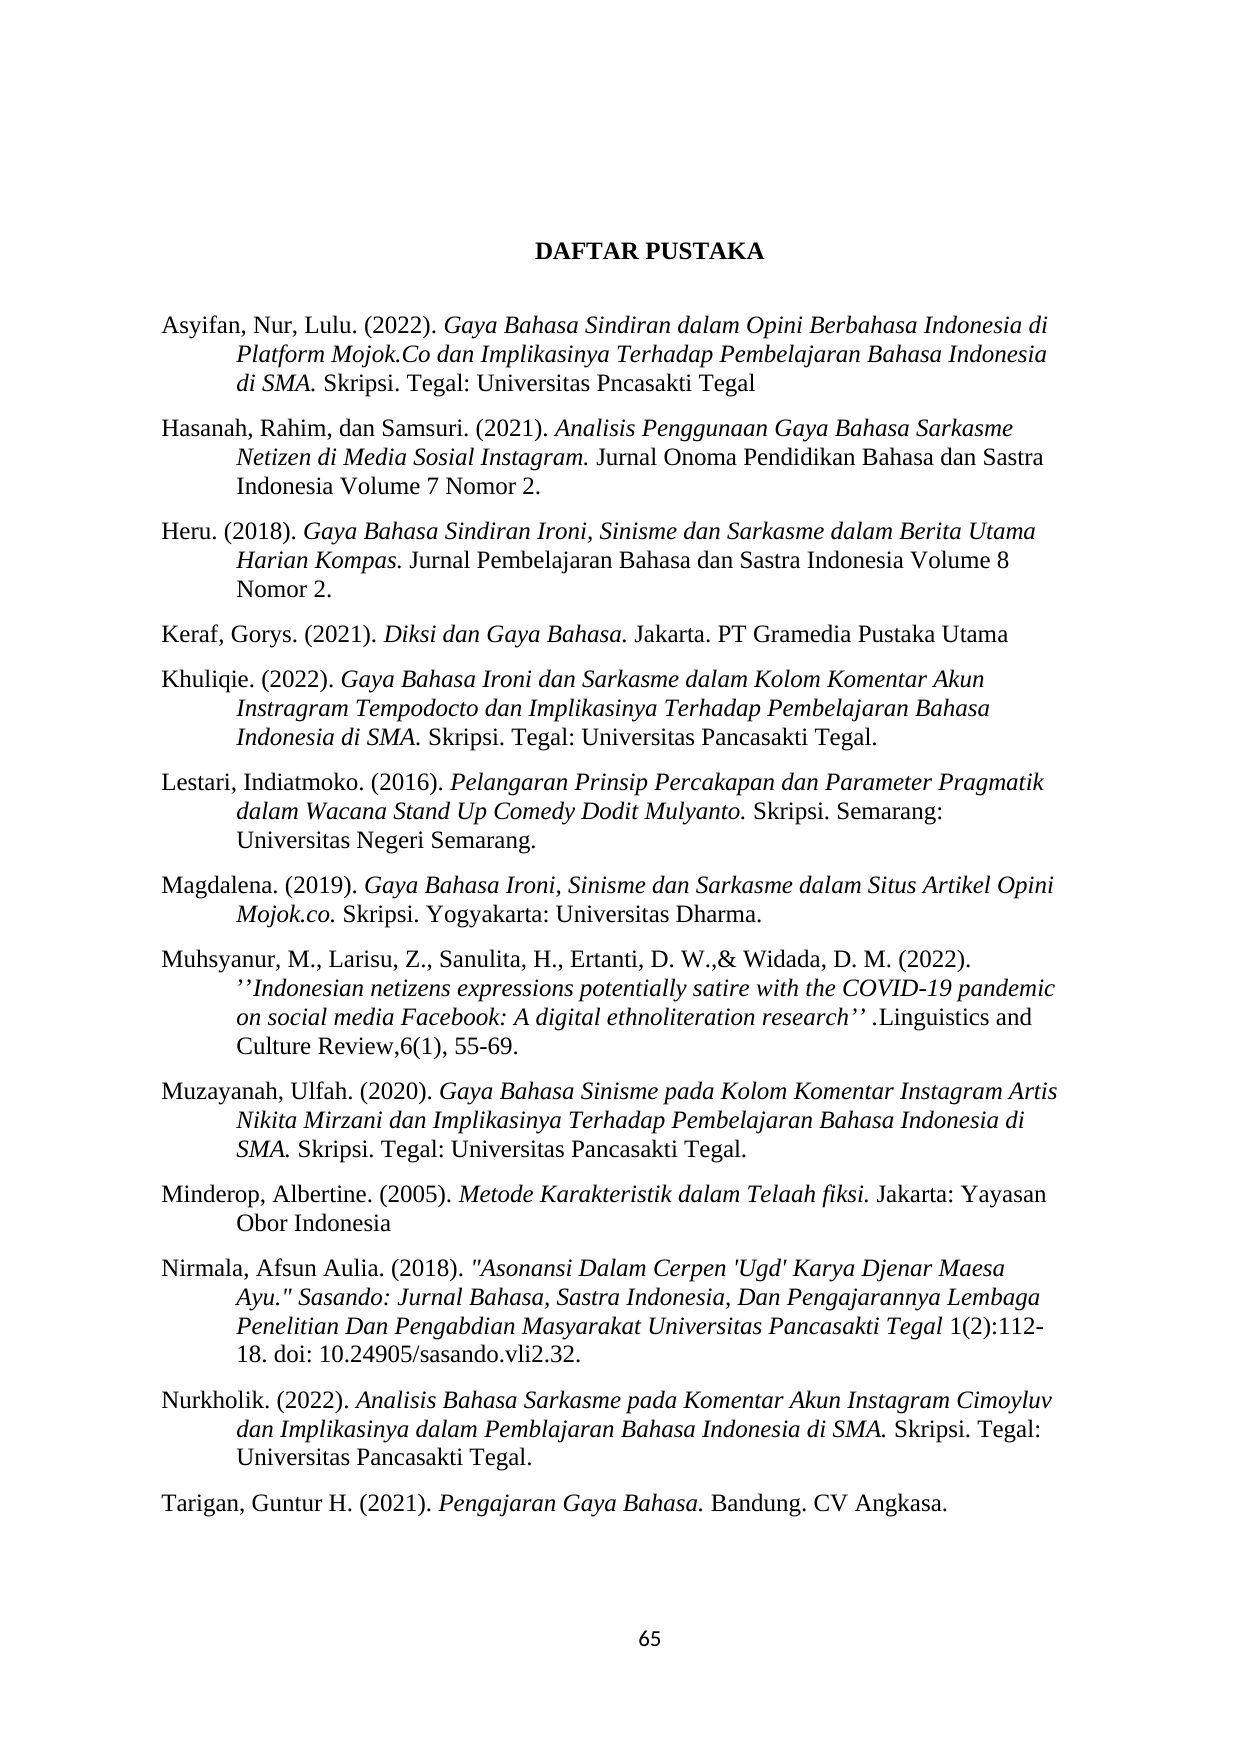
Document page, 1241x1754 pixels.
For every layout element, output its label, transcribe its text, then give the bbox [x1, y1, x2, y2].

text Minderop, Albertine. (2005). Metode Karakteristik dalam Telaah fiksi. Jakarta: Yayasan Obor Indonesia [161, 1179, 1063, 1237]
text Tarigan, Guntur H. (2021). Pengajaran Gaya Bahasa. Bandung. CV Angkasa. [161, 1488, 1063, 1517]
text Keraf, Gorys. (2021). Diksi dan Gaya Bahasa. Jakarta. PT Gramedia Pustaka Utama [161, 619, 1063, 648]
text Nirmala, Afsun Aulia. (2018). "Asonansi Dalam Cerpen 'Ugd' Karya Djenar Maesa Ayu." Sasando: Jurnal Bahasa, Sastra Indonesia, Dan Pengajarannya Lembaga Penelitian Dan Pengabdian Masyarakat Universitas Pancasakti Tegal 1(2):112-18. doi: 10.24905/sasando.vli2.32. [161, 1253, 1063, 1368]
text Asyifan, Nur, Lulu. (2022). Gaya Bahasa Sindiran dalam Opini Berbahasa Indonesia di Platform Mojok.Co dan Implikasinya Terhadap Pembelajaran Bahasa Indonesia di SMA. Skripsi. Tegal: Universitas Pncasakti Tegal [161, 310, 1063, 397]
text Khuliqie. (2022). Gaya Bahasa Ironi dan Sarkasme dalam Kolom Komentar Akun Instragram Tempodocto dan Implikasinya Terhadap Pembelajaran Bahasa Indonesia di SMA. Skripsi. Tegal: Universitas Pancasakti Tegal. [161, 664, 1063, 751]
text Muhsyanur, M., Larisu, Z., Sanulita, H., Ertanti, D. W.,& Widada, D. M. (2022). ’’Indonesian netizens expressions potentially satire with the COVID-19 pandemic on social media Facebook: A digital ethnoliteration research’’ .Linguistics and Culture Review,6(1), 55-69. [161, 944, 1063, 1059]
text DAFTAR PUSTAKA [236, 236, 1063, 265]
text Nurkholik. (2022). Analisis Bahasa Sarkasme pada Komentar Akun Instagram Cimoyluv dan Implikasinya dalam Pemblajaran Bahasa Indonesia di SMA. Skripsi. Tegal: Universitas Pancasakti Tegal. [161, 1385, 1063, 1471]
text Lestari, Indiatmoko. (2016). Pelangaran Prinsip Percakapan dan Parameter Pragmatik dalam Wacana Stand Up Comedy Dodit Mulyanto. Skripsi. Semarang: Universitas Negeri Semarang. [161, 767, 1063, 854]
text Magdalena. (2019). Gaya Bahasa Ironi, Sinisme dan Sarkasme dalam Situs Artikel Opini Mojok.co. Skripsi. Yogyakarta: Universitas Dharma. [161, 870, 1063, 928]
text Muzayanah, Ulfah. (2020). Gaya Bahasa Sinisme pada Kolom Komentar Instagram Artis Nikita Mirzani dan Implikasinya Terhadap Pembelajaran Bahasa Indonesia di SMA. Skripsi. Tegal: Universitas Pancasakti Tegal. [161, 1076, 1063, 1162]
text Heru. (2018). Gaya Bahasa Sindiran Ironi, Sinisme dan Sarkasme dalam Berita Utama Harian Kompas. Jurnal Pembelajaran Bahasa dan Sastra Indonesia Volume 8 Nomor 2. [161, 516, 1063, 602]
text Hasanah, Rahim, dan Samsuri. (2021). Analisis Penggunaan Gaya Bahasa Sarkasme Netizen di Media Sosial Instagram. Jurnal Onoma Pendidikan Bahasa dan Sastra Indonesia Volume 7 Nomor 2. [161, 413, 1063, 499]
